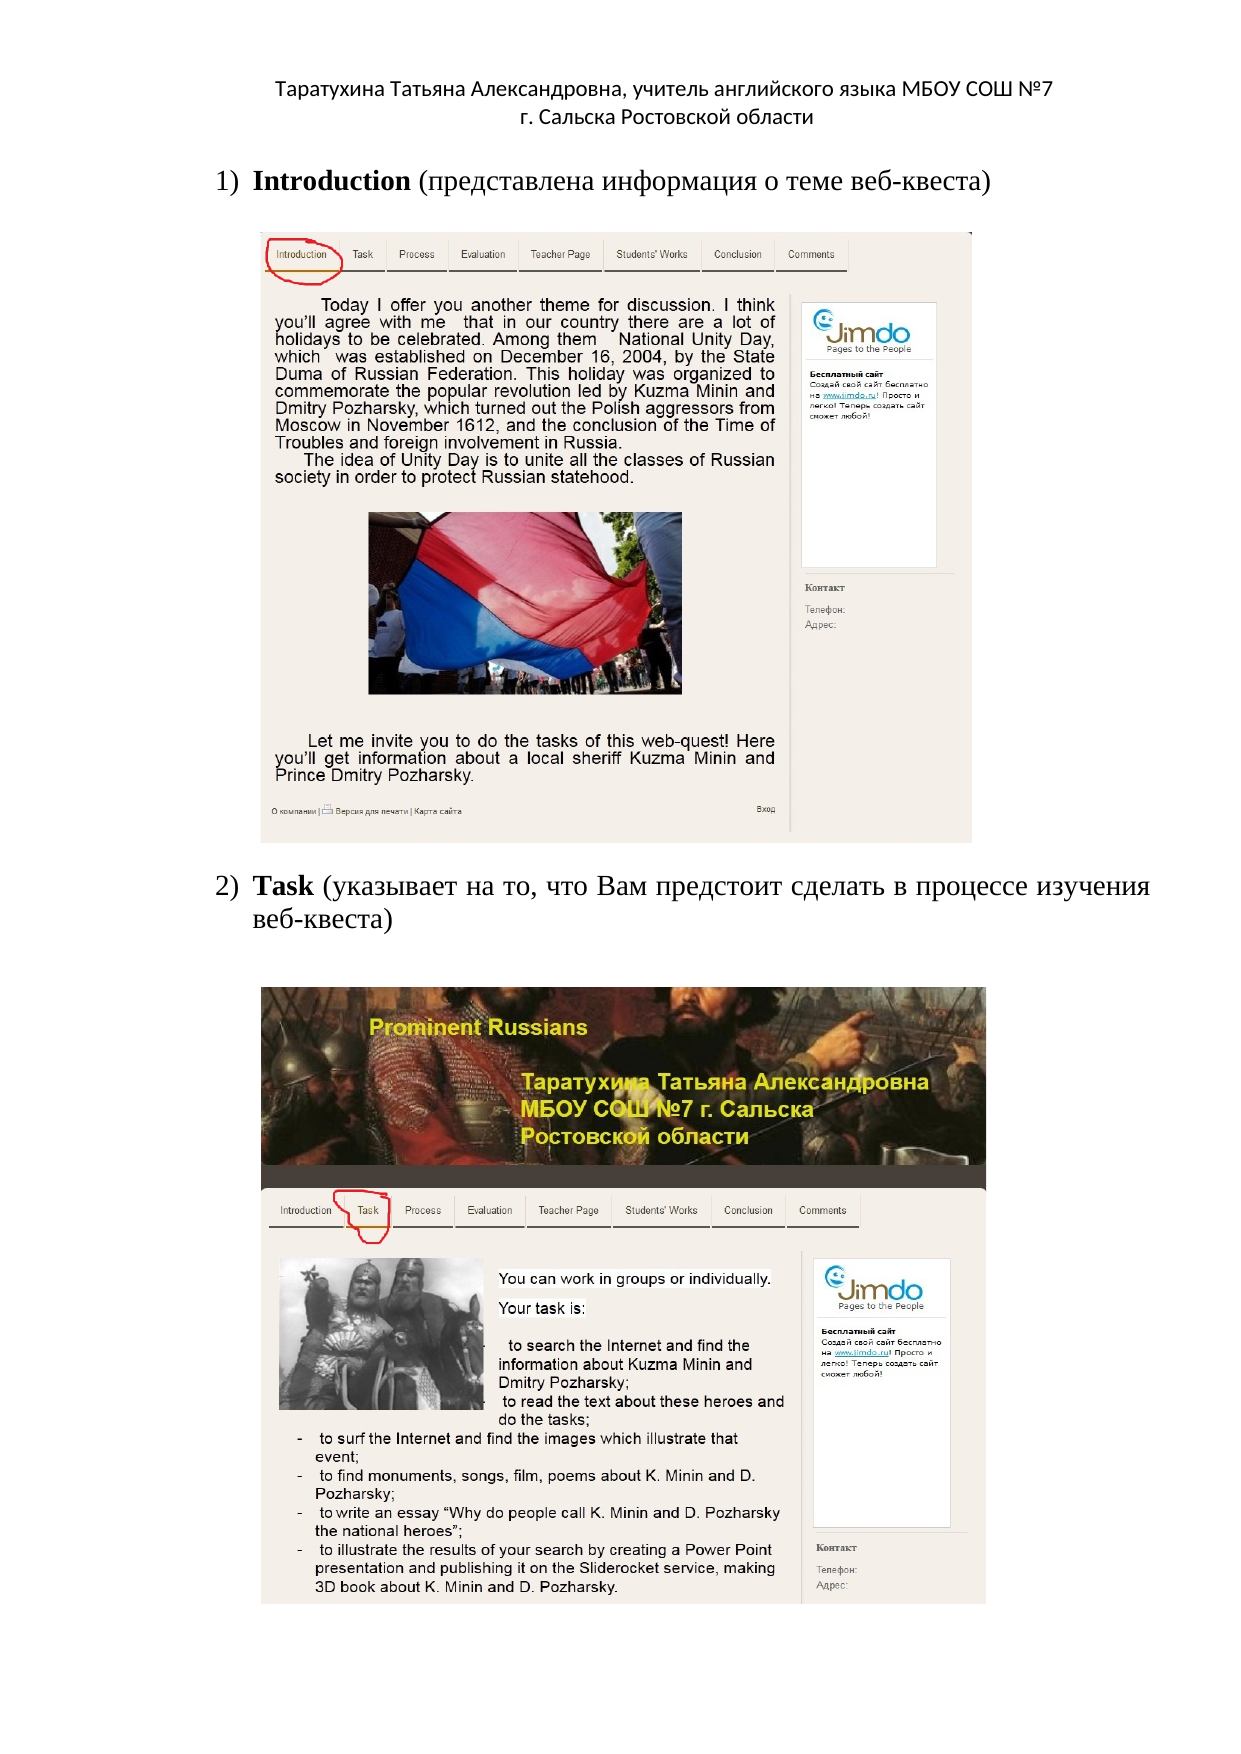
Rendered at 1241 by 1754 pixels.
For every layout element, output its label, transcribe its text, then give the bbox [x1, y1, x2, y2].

list Introduction (представлена информация о теме веб-квеста) [215, 163, 1152, 197]
list Task (указывает на то, что Вам предстоит сделать в процессе изучения веб-квеста) [215, 868, 1152, 935]
picture [260, 232, 972, 842]
picture [261, 987, 985, 1603]
